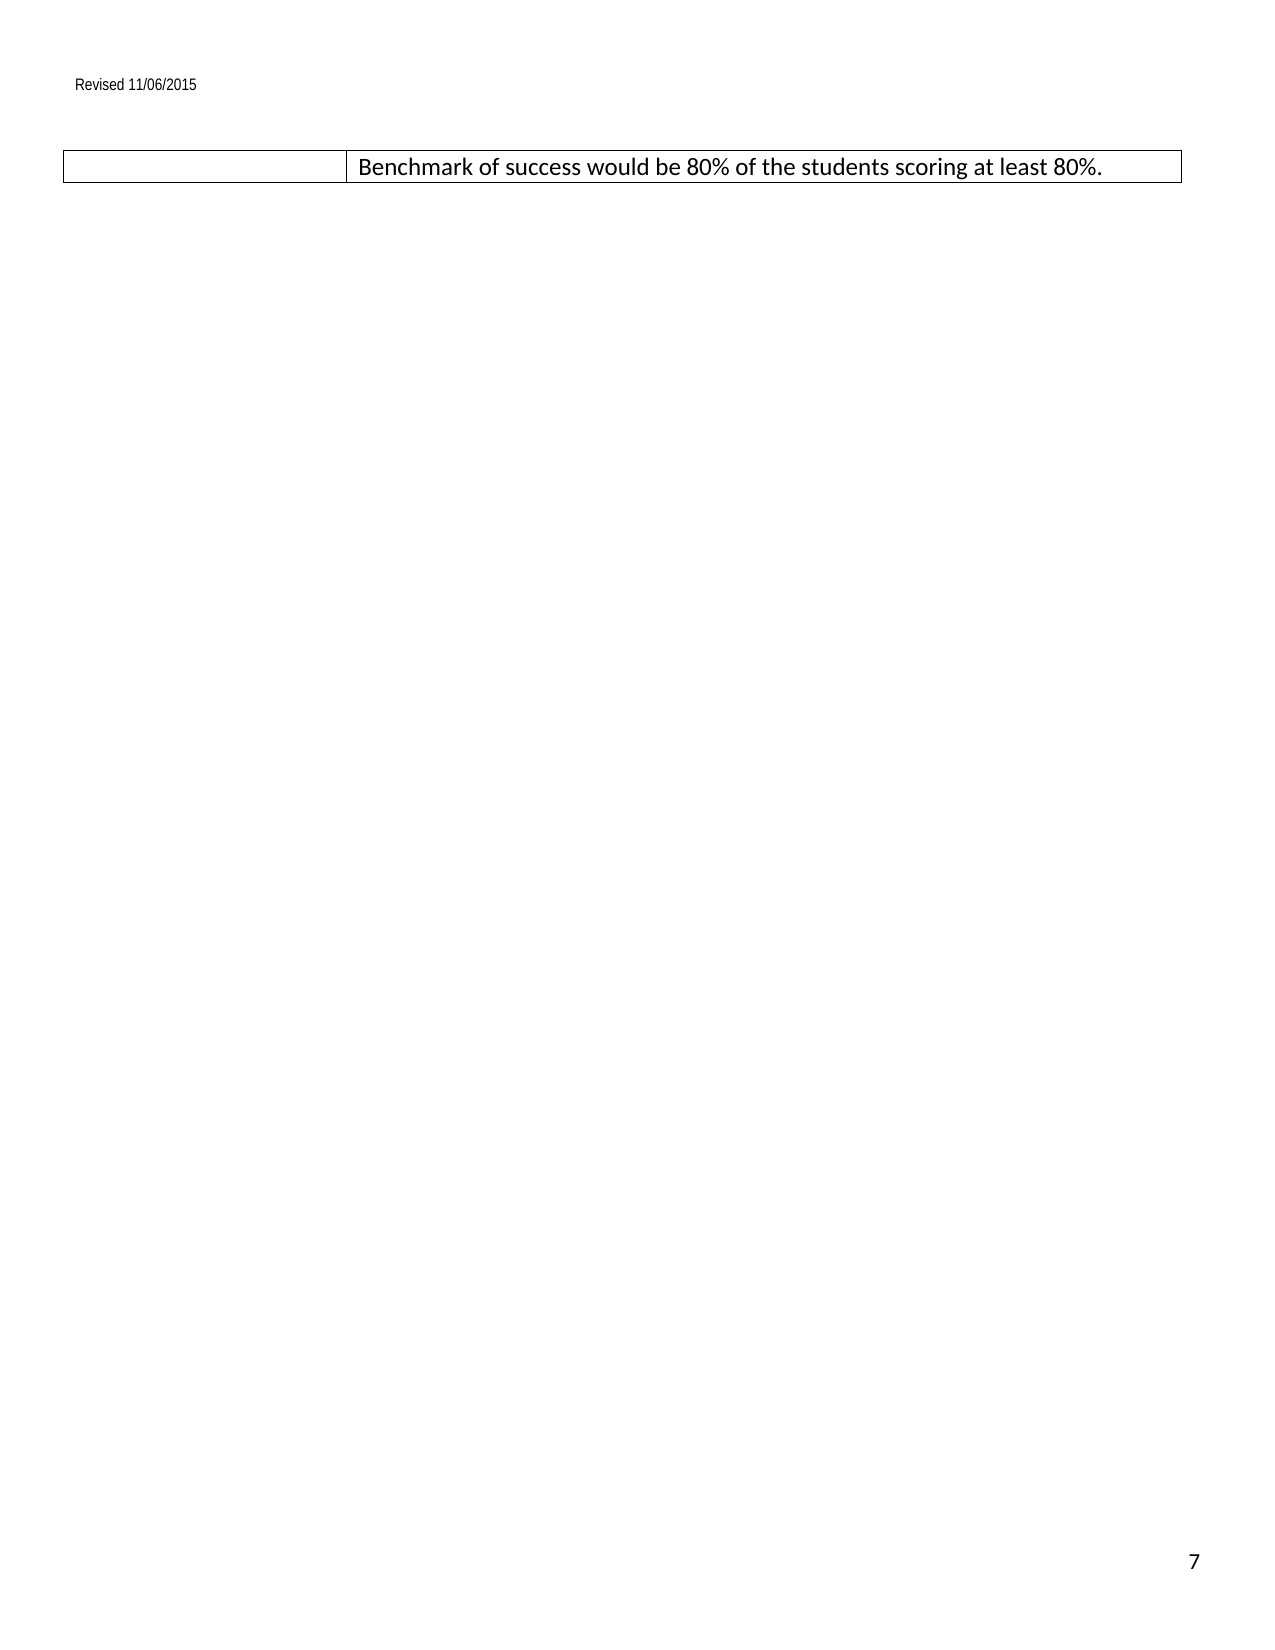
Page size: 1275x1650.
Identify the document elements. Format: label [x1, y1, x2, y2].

table_cell [64, 151, 346, 182]
table_cell [347, 151, 1181, 182]
